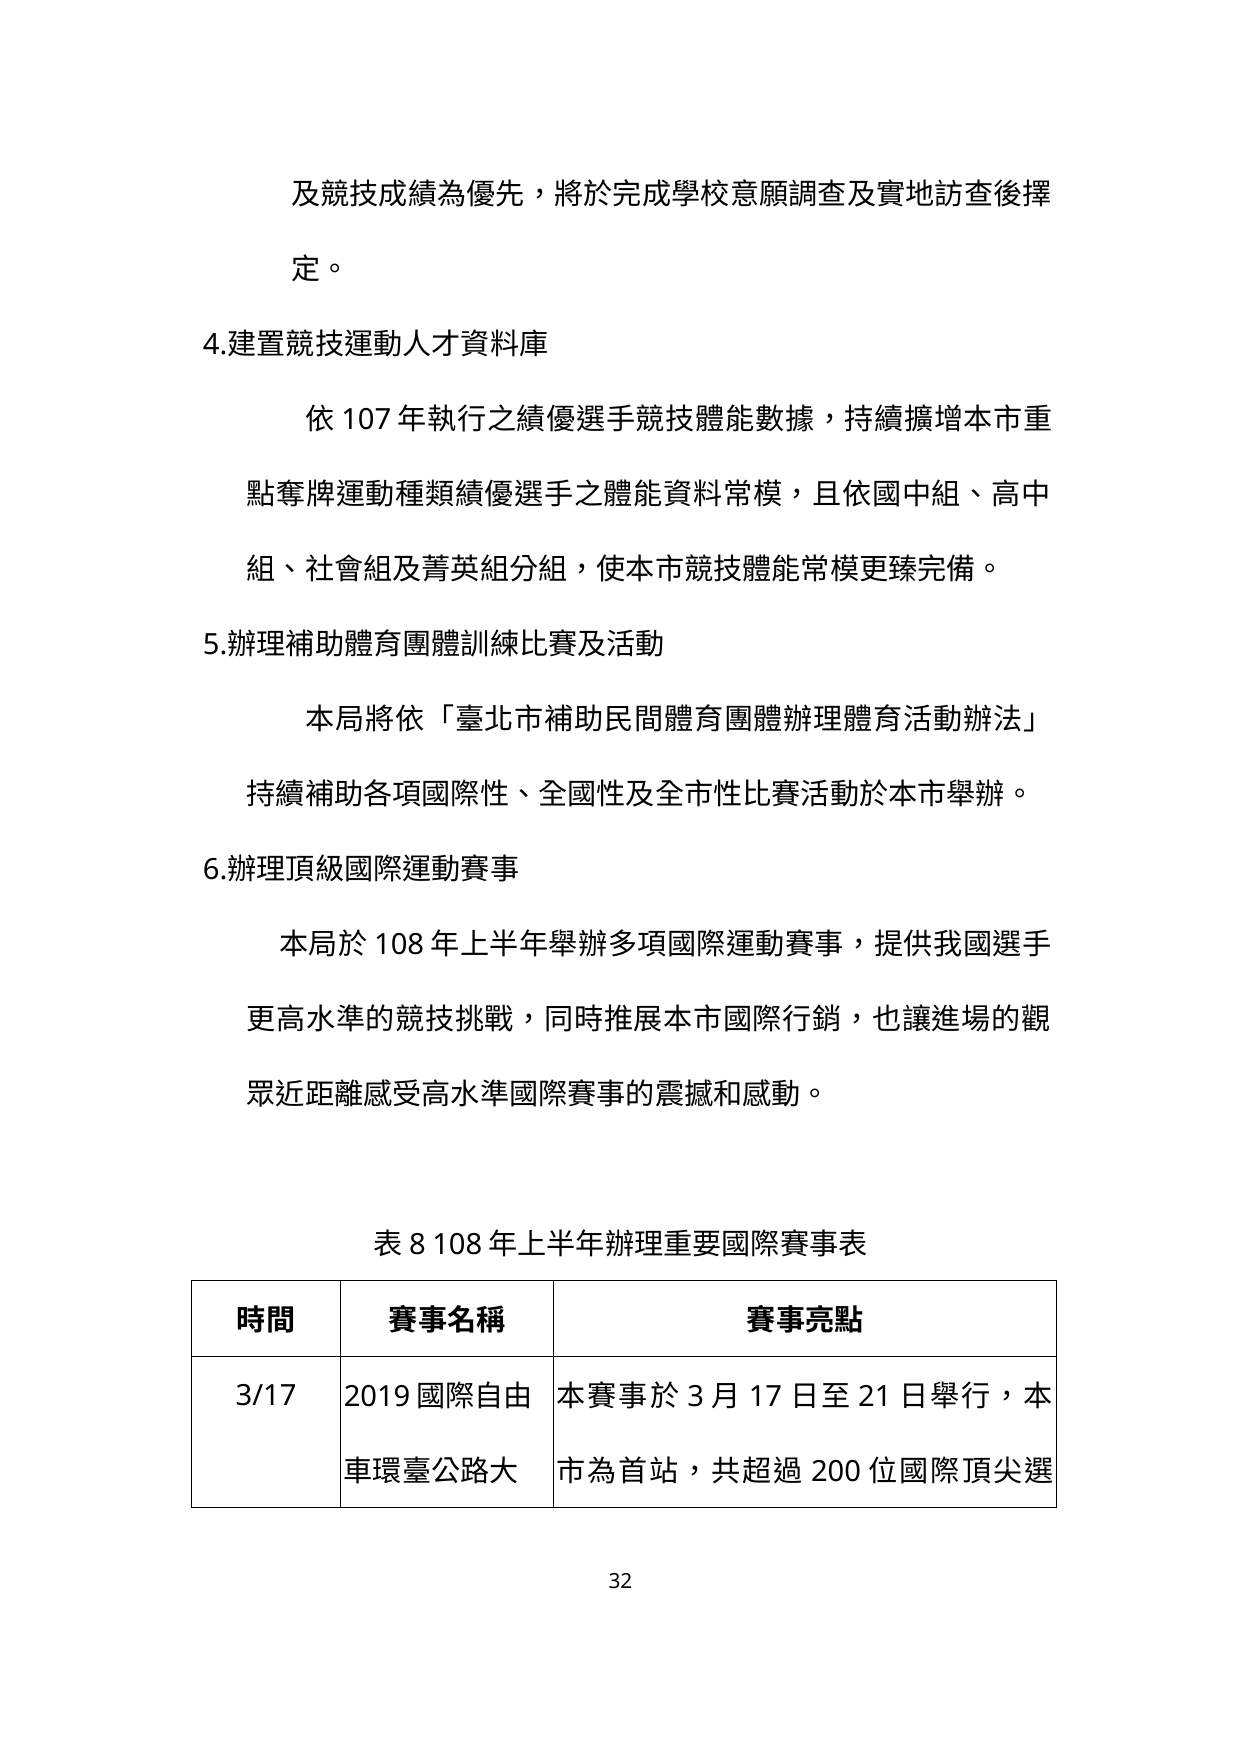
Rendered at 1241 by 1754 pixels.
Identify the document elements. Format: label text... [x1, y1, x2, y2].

text 依107年執行之績優選手競技體能數據，持續擴增本市重點奪牌運動種類績優選手之體能資料常模，且依國中組、高中組、社會組及菁英組分組，使本市競技體能常模更臻完備。 [246, 379, 1053, 604]
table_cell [554, 1357, 1056, 1507]
text 表 8 108年上半年辦理重要國際賽事表 [187, 1204, 1053, 1279]
text 本局於108年上半年舉辦多項國際運動賽事，提供我國選手更高水準的競技挑戰，同時推展本市國際行銷，也讓進場的觀眾近距離感受高水準國際賽事的震撼和感動。 [246, 904, 1053, 1129]
table_cell 3/17 [192, 1357, 340, 1507]
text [291, 154, 1053, 304]
text 6.辦理頂級國際運動賽事 [187, 829, 1053, 904]
text 本局將依「臺北市補助民間體育團體辦理體育活動辦法」持續補助各項國際性、全國性及全市性比賽活動於本市舉辦。 [246, 679, 1053, 829]
table_header 賽事亮點 [554, 1281, 1056, 1356]
text 4.建置競技運動人才資料庫 [187, 304, 1053, 379]
text 5.辦理補助體育團體訓練比賽及活動 [187, 604, 1053, 679]
table_header 賽事名稱 [341, 1281, 553, 1356]
table_header 時間 [192, 1281, 340, 1356]
table_cell 2019國際自由車環臺公路大賽-臺北站 [341, 1357, 553, 1507]
